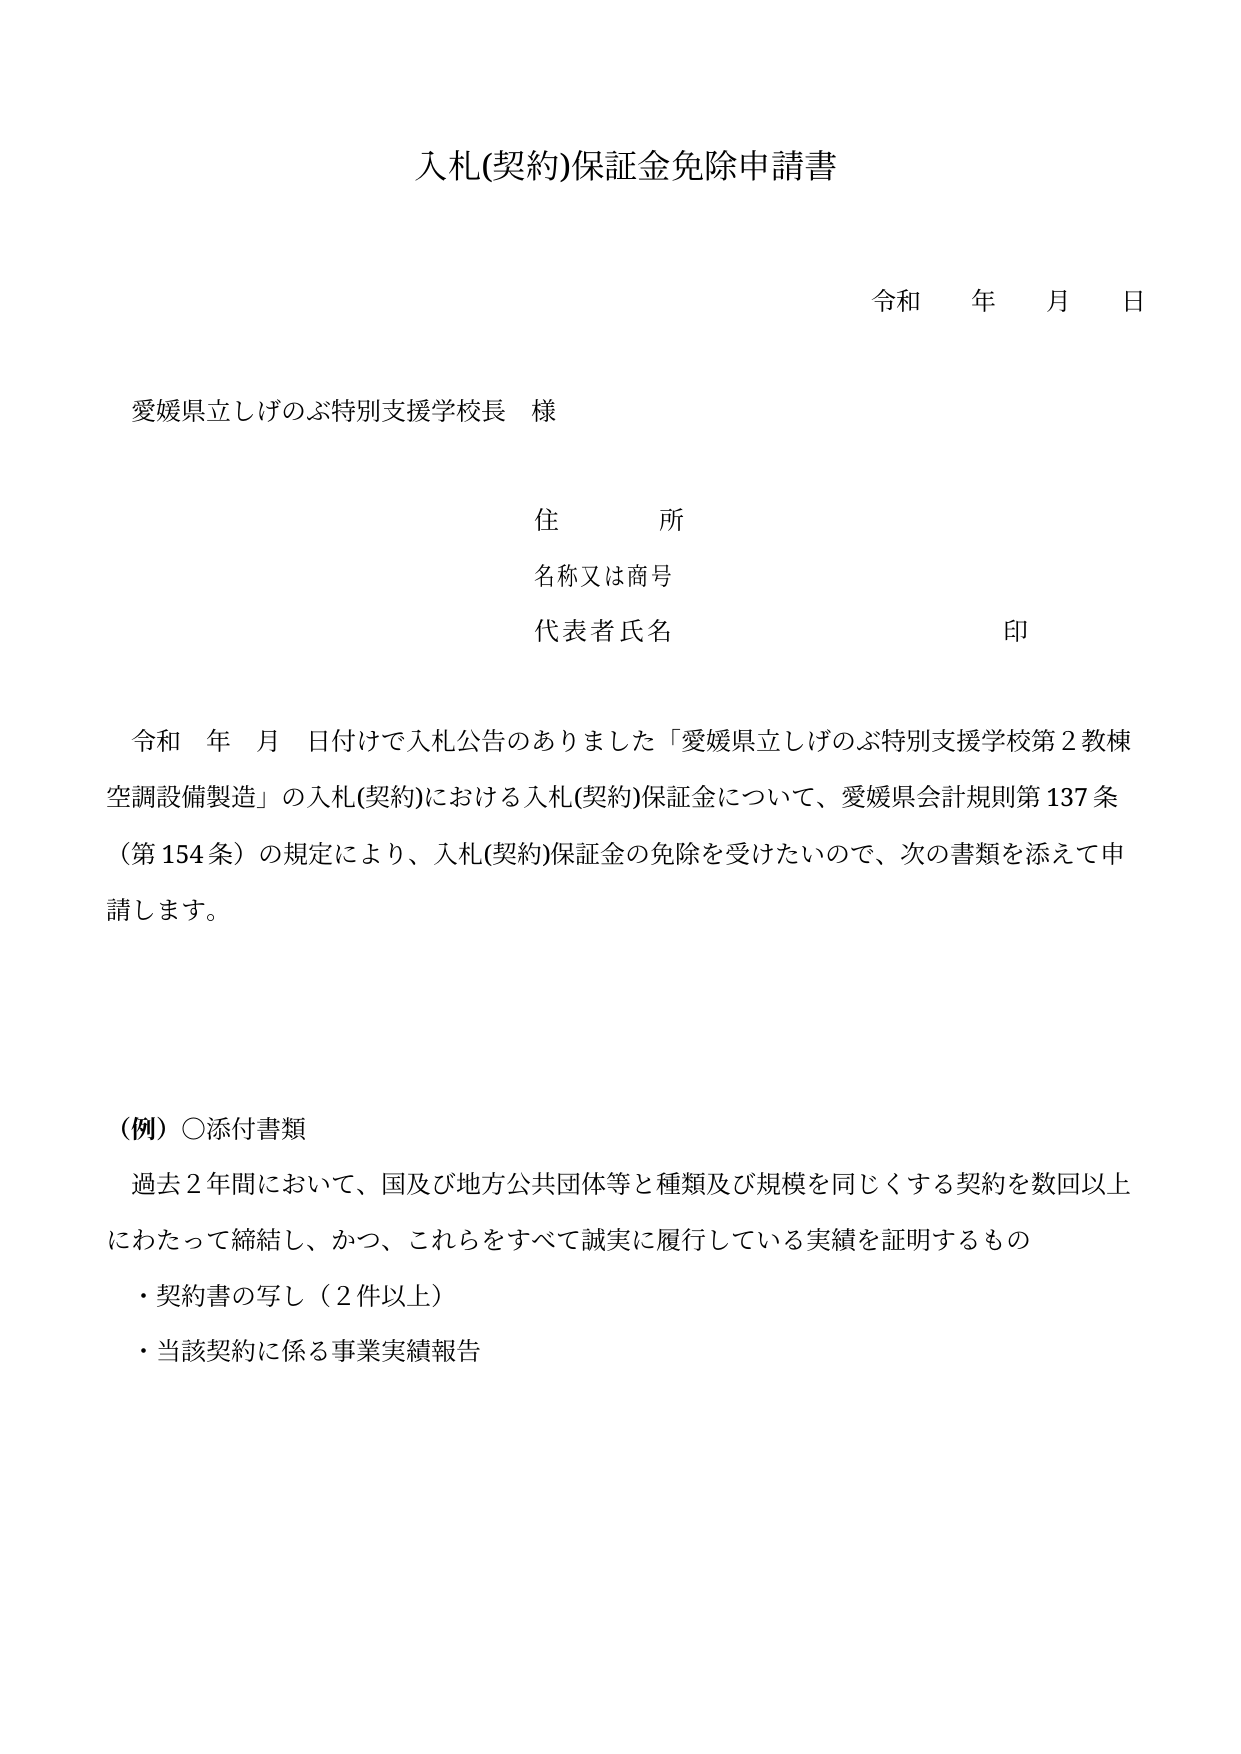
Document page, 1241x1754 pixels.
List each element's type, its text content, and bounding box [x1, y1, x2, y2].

text 住 所 [106, 500, 1146, 538]
text （例）○添付書類 [106, 1109, 1146, 1146]
text 令和 年 月 日 [106, 281, 1146, 318]
text 名称又は商号 [106, 556, 1146, 593]
text 令和 年 月 日付けで入札公告のありました「愛媛県立しげのぶ特別支援学校第２教棟空調設備製造」の入札(契約)における入札(契約)保証金について、愛媛県会計規則第137条（第154条）の規定により、入札(契約)保証金の免除を受けたいので、次の書類を添えて申請します。 [106, 721, 1146, 927]
text 愛媛県立しげのぶ特別支援学校長 様 [106, 390, 1146, 428]
text ・契約書の写し（２件以上） [106, 1276, 1146, 1313]
text 代表者氏名 印 [106, 611, 1146, 649]
text 過去２年間において、国及び地方公共団体等と種類及び規模を同じくする契約を数回以上にわたって締結し、かつ、これらをすべて誠実に履行している実績を証明するもの [106, 1164, 1146, 1258]
text ・当該契約に係る事業実績報告 [106, 1331, 1146, 1369]
text 入札(契約)保証金免除申請書 [106, 127, 1146, 202]
